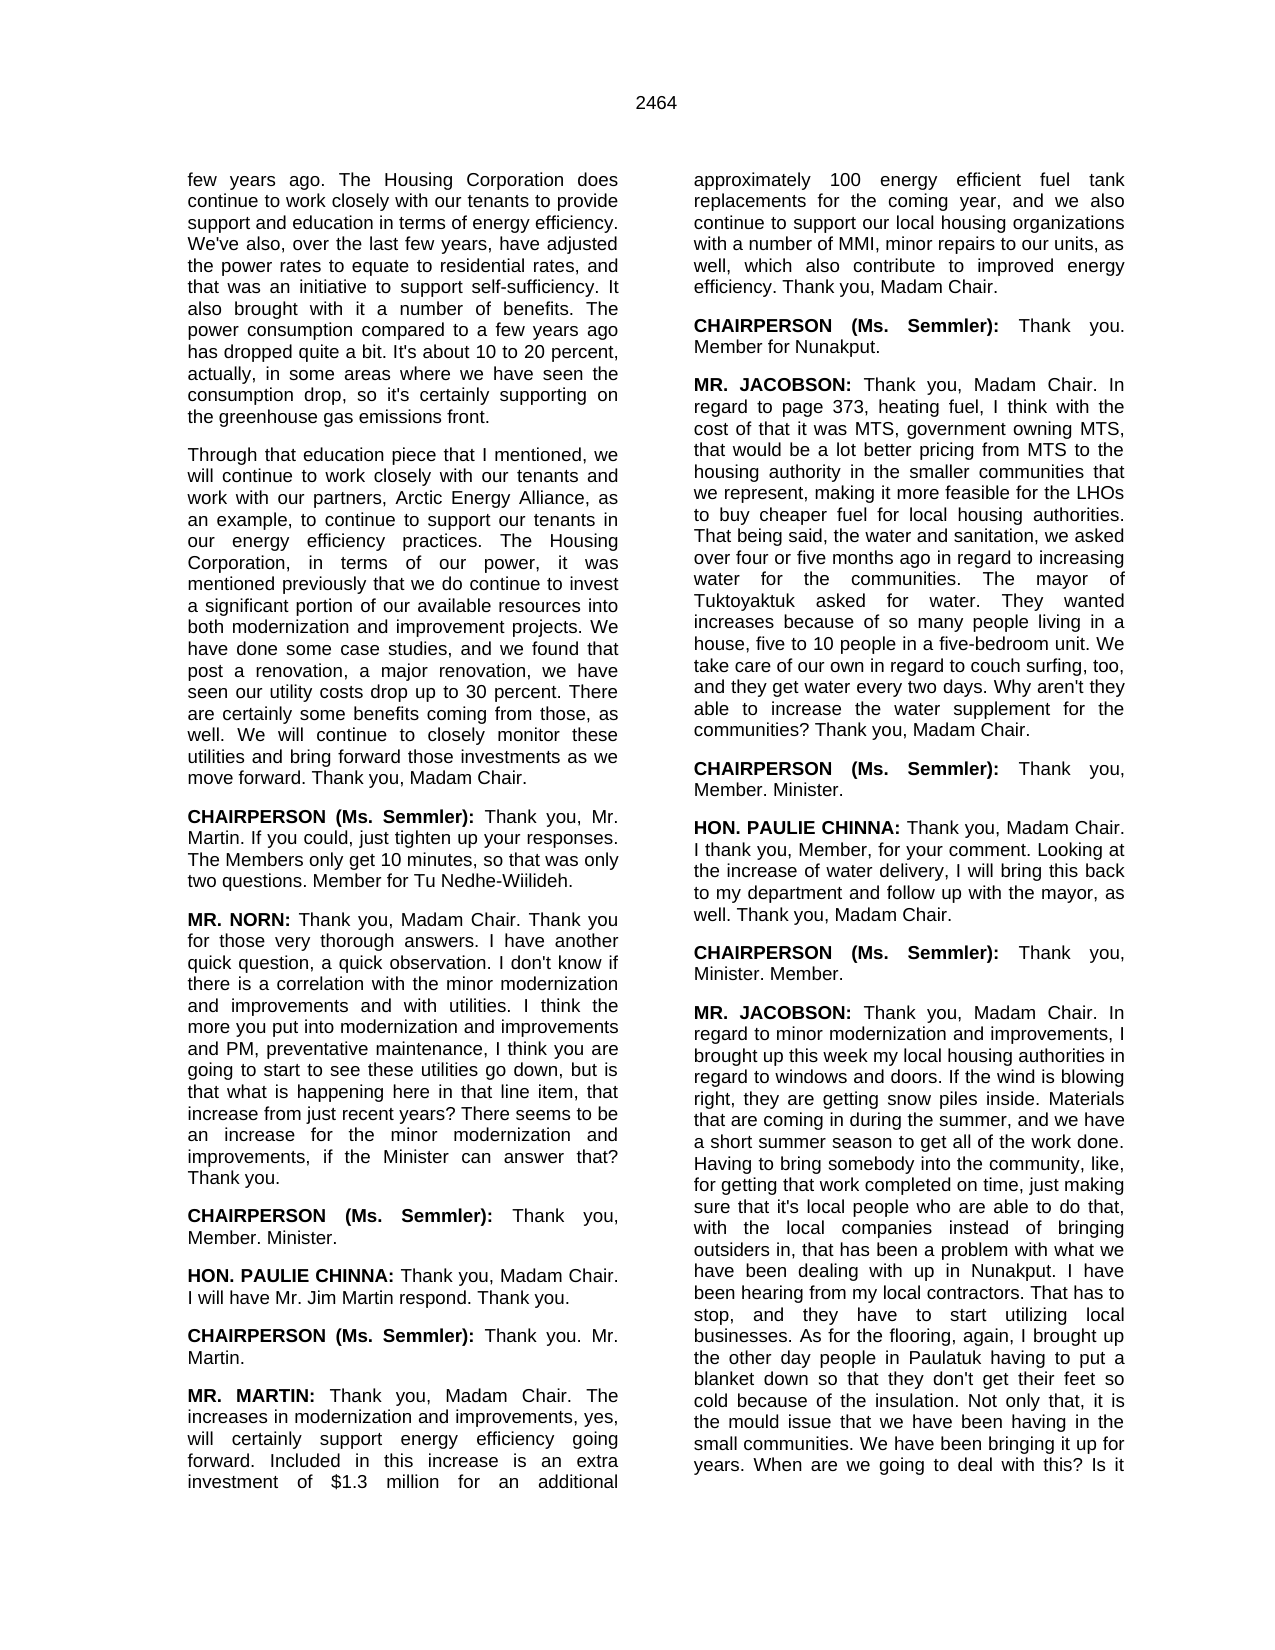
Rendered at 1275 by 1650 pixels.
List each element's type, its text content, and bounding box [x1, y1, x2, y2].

text MR. NORN: Thank you, Madam Chair. Thank you for those very thorough answers. I have another quick question, a quick observation. I don't know if there is a correlation with the minor modernization and improvements and with utilities. I think the more you put into modernization and improvements and PM, preventative maintenance, I think you are going to start to see these utilities go down, but is that what is happening here in that line item, that increase from just recent years? There seems to be an increase for the minor modernization and improvements, if the Minister can answer that? Thank you. [187, 908, 619, 1189]
text CHAIRPERSON (Ms. Semmler): Thank you, Member. Minister. [187, 1205, 619, 1248]
text CHAIRPERSON (Ms. Semmler): Thank you, Minister. Member. [694, 942, 1125, 985]
text MR. MARTIN: Thank you, Madam Chair. The increases in modernization and improvements, yes, will certainly support energy efficiency going forward. Included in this increase is an extra investment of $1.3 million for an additional approximately 100 energy efficient fuel tank replacements for the coming year, and we also continue to support our local housing organizations with a number of MMI, minor repairs to our units, as well, which also contribute to improved energy efficiency. Thank you, Madam Chair. [694, 168, 1125, 298]
text CHAIRPERSON (Ms. Semmler): Thank you. Member for Nunakput. [694, 314, 1125, 357]
text Through that education piece that I mentioned, we will continue to work closely with our tenants and work with our partners, Arctic Energy Alliance, as an example, to continue to support our tenants in our energy efficiency practices. The Housing Corporation, in terms of our power, it was mentioned previously that we do continue to invest a significant portion of our available resources into both modernization and improvement projects. We have done some case studies, and we found that post a renovation, a major renovation, we have seen our utility costs drop up to 30 percent. There are certainly some benefits coming from those, as well. We will continue to closely monitor these utilities and bring forward those investments as we move forward. Thank you, Madam Chair. [187, 444, 619, 789]
text MR. JACOBSON: Thank you, Madam Chair. In regard to page 373, heating fuel, I think with the cost of that it was MTS, government owning MTS, that would be a lot better pricing from MTS to the housing authority in the smaller communities that we represent, making it more feasible for the LHOs to buy cheaper fuel for local housing authorities. That being said, the water and sanitation, we asked over four or five months ago in regard to increasing water for the communities. The mayor of Tuktoyaktuk asked for water. They wanted increases because of so many people living in a house, five to 10 people in a five-bedroom unit. We take care of our own in regard to couch surfing, too, and they get water every two days. Why aren't they able to increase the water supplement for the communities? Thank you, Madam Chair. [694, 374, 1125, 741]
text CHAIRPERSON (Ms. Semmler): Thank you. Mr. Martin. [187, 1325, 619, 1368]
text HON. PAULIE CHINNA: Thank you, Madam Chair. I thank you, Member, for your comment. Looking at the increase of water delivery, I will bring this back to my department and follow up with the mayor, as well. Thank you, Madam Chair. [694, 817, 1125, 925]
text HON. PAULIE CHINNA: Thank you, Madam Chair. I will have Mr. Jim Martin respond. Thank you. [187, 1265, 619, 1308]
text MR. MARTIN: Thank you, Madam Chair. The increases in modernization and improvements, yes, will certainly support energy efficiency going forward. Included in this increase is an extra investment of $1.3 million for an additional approximately 100 energy efficient fuel tank replacements for the coming year, and we also continue to support our local housing organizations with a number of MMI, minor repairs to our units, as well, which also contribute to improved energy efficiency. Thank you, Madam Chair. [187, 1385, 619, 1492]
text CHAIRPERSON (Ms. Semmler): Thank you, Member. Minister. [694, 757, 1125, 801]
text CHAIRPERSON (Ms. Semmler): Thank you, Mr. Martin. If you could, just tighten up your responses. The Members only get 10 minutes, so that was only two questions. Member for Tu Nedhe-Wiilideh. [187, 805, 619, 892]
